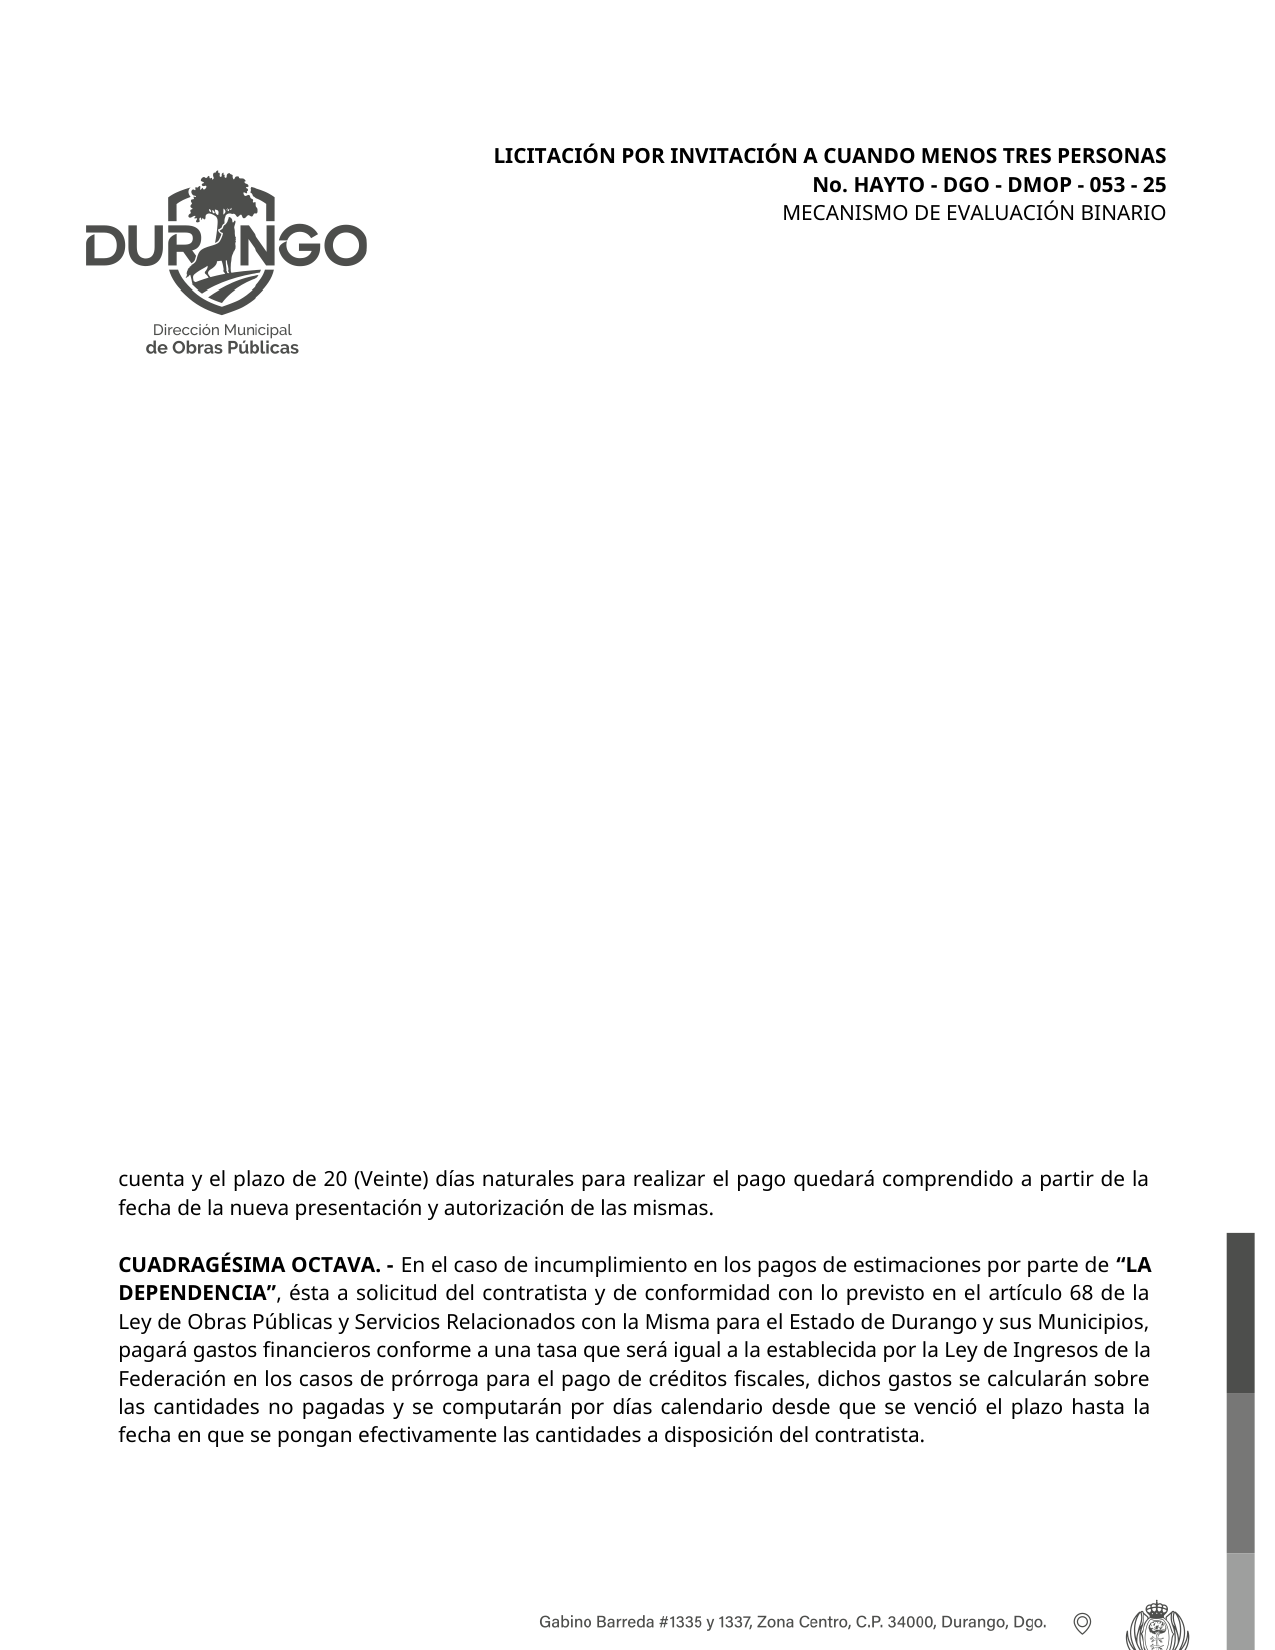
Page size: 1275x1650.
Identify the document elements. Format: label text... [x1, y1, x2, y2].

picture [34, 113, 1255, 1650]
text CUADRAGÉSIMA OCTAVA. - En el caso de incumplimiento en los pagos de estimaciones por parte de “LA DEPENDENCIA”, ésta a solicitud del contratista y de conformidad con lo previsto en el artículo 68 de la Ley de Obras Públicas y Servicios Relacionados con la Misma para el Estado de Durango y sus Municipios, pagará gastos financieros conforme a una tasa que será igual a la establecida por la Ley de Ingresos de la Federación en los casos de prórroga para el pago de créditos fiscales, dichos gastos se calcularán sobre las cantidades no pagadas y se computarán por días calendario desde que se venció el plazo hasta la fecha en que se pongan efectivamente las cantidades a disposición del contratista. [118, 1250, 1152, 1449]
text CUADRAGÉSIMA SÉPTIMA. - En caso de que la estimación ó factura presente inconsistencias ó errores en su formulación e importes, “LA DEPENDENCIA” contará con un plazo de 5 (Cinco) días hábiles a partir de la fecha de recepción de los mismos, para realizar la notificación al contratista de los errores en que se hubiere incurrido y en su caso procederá a su devolución por lo que el trámite de pago se dará de nueva cuenta y el plazo de 20 (Veinte) días naturales para realizar el pago quedará comprendido a partir de la fecha de la nueva presentación y autorización de las mismas. [118, 1164, 1152, 1221]
